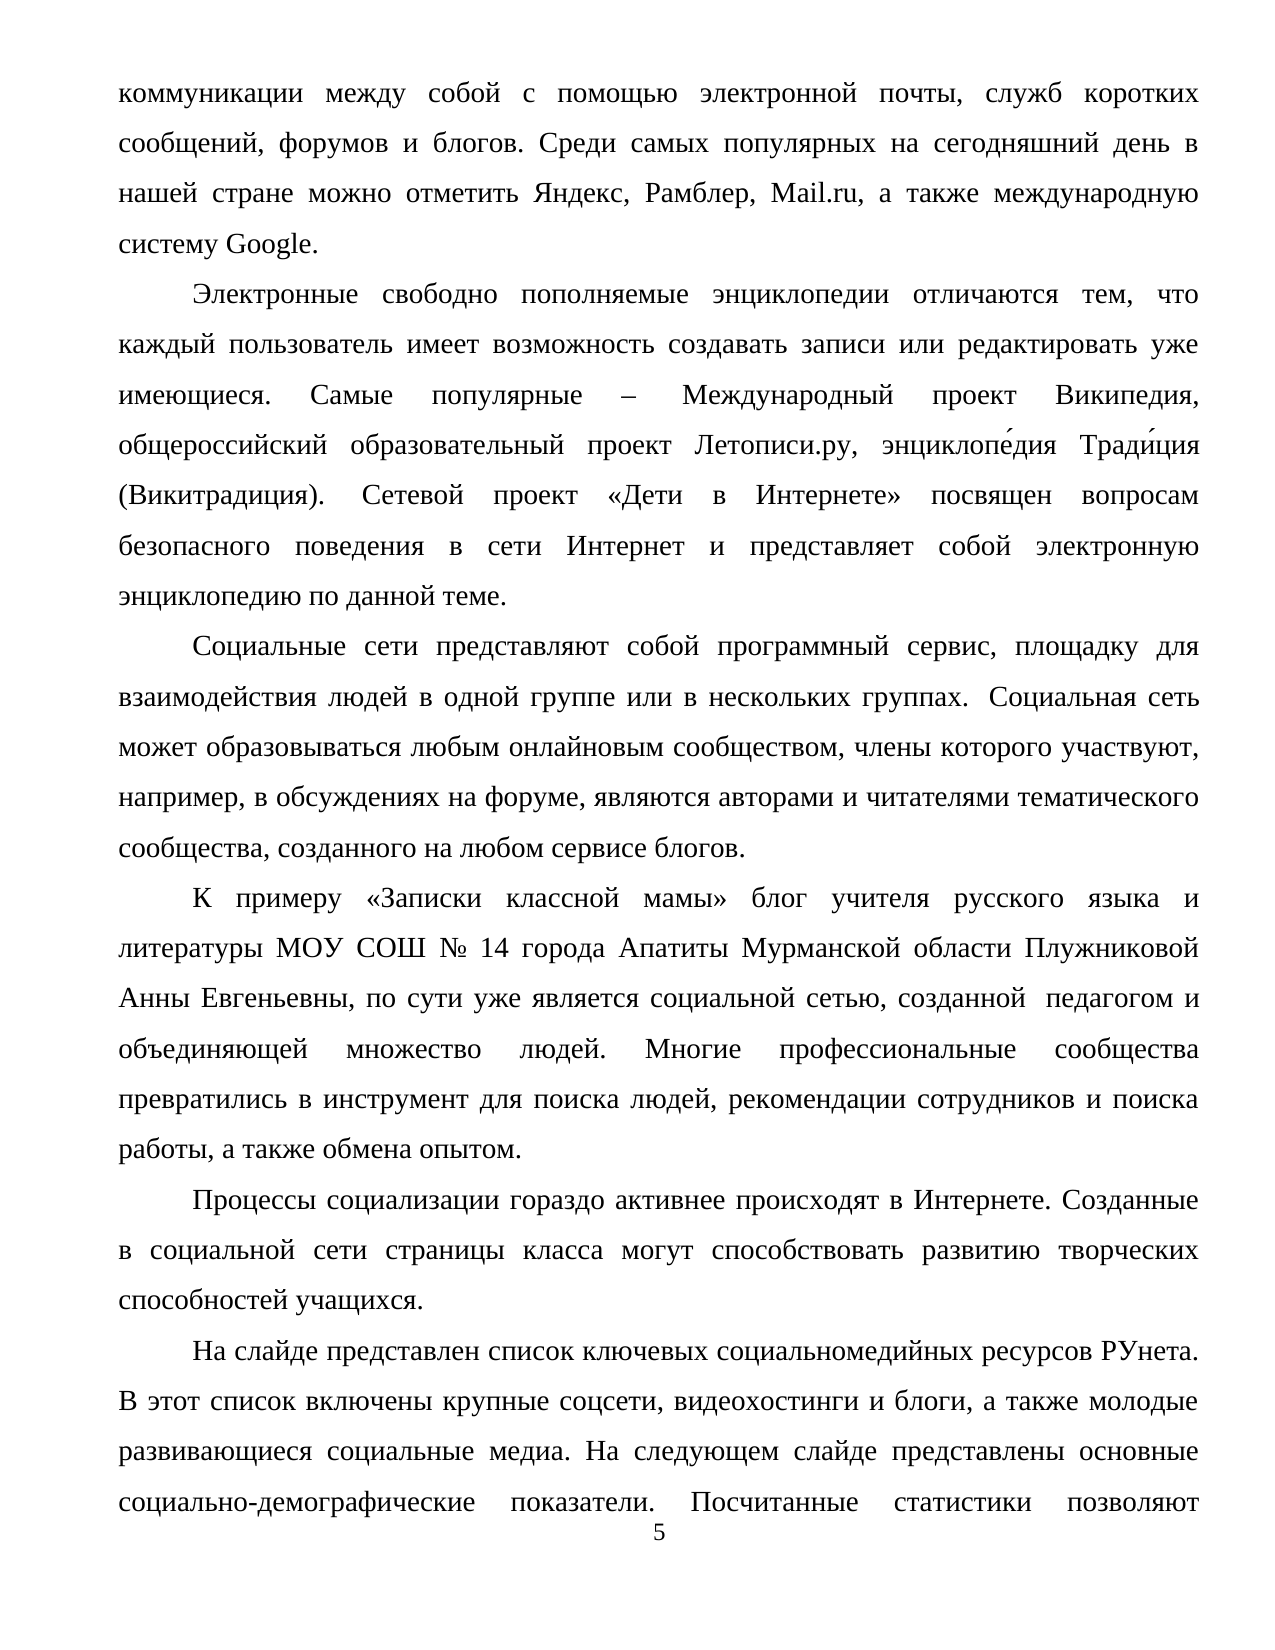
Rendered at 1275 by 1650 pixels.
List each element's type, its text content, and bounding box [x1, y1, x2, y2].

text К примеру «Записки классной мамы» блог учителя русского языка и литературы МОУ СОШ № 14 города Апатиты Мурманской области Плужниковой Анны Евгеньевны, по сути уже является социальной сетью, созданной педагогом и объединяющей множество людей. Многие профессиональные сообщества превратились в инструмент для поиска людей, рекомендации сотрудников и поиска работы, а также обмена опытом. [118, 880, 1200, 1165]
text Электронные свободно пополняемые энциклопедии отличаются тем, что каждый пользователь имеет возможность создавать записи или редактировать уже имеющиеся. Самые популярные – Международный проект Википедия, общероссийский образовательный проект Летописи.ру, энциклопе́дия Тради́ция (Викитрадиция). Сетевой проект «Дети в Интернете» посвящен вопросам безопасного поведения в сети Интернет и представляет собой электронную энциклопедию по данной теме. [118, 276, 1200, 612]
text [118, 75, 1200, 259]
text Социальные сети представляют собой программный сервис, площадку для взаимодействия людей в одной группе или в нескольких группах. Социальная сеть может образовываться любым онлайновым сообществом, члены которого участвуют, например, в обсуждениях на форуме, являются авторами и читателями тематического сообщества, созданного на любом сервисе блогов. [118, 628, 1200, 863]
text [118, 1333, 1200, 1517]
text Процессы социализации гораздо активнее происходят в Интернете. Созданные в социальной сети страницы класса могут способствовать развитию творческих способностей учащихся. [118, 1182, 1200, 1316]
